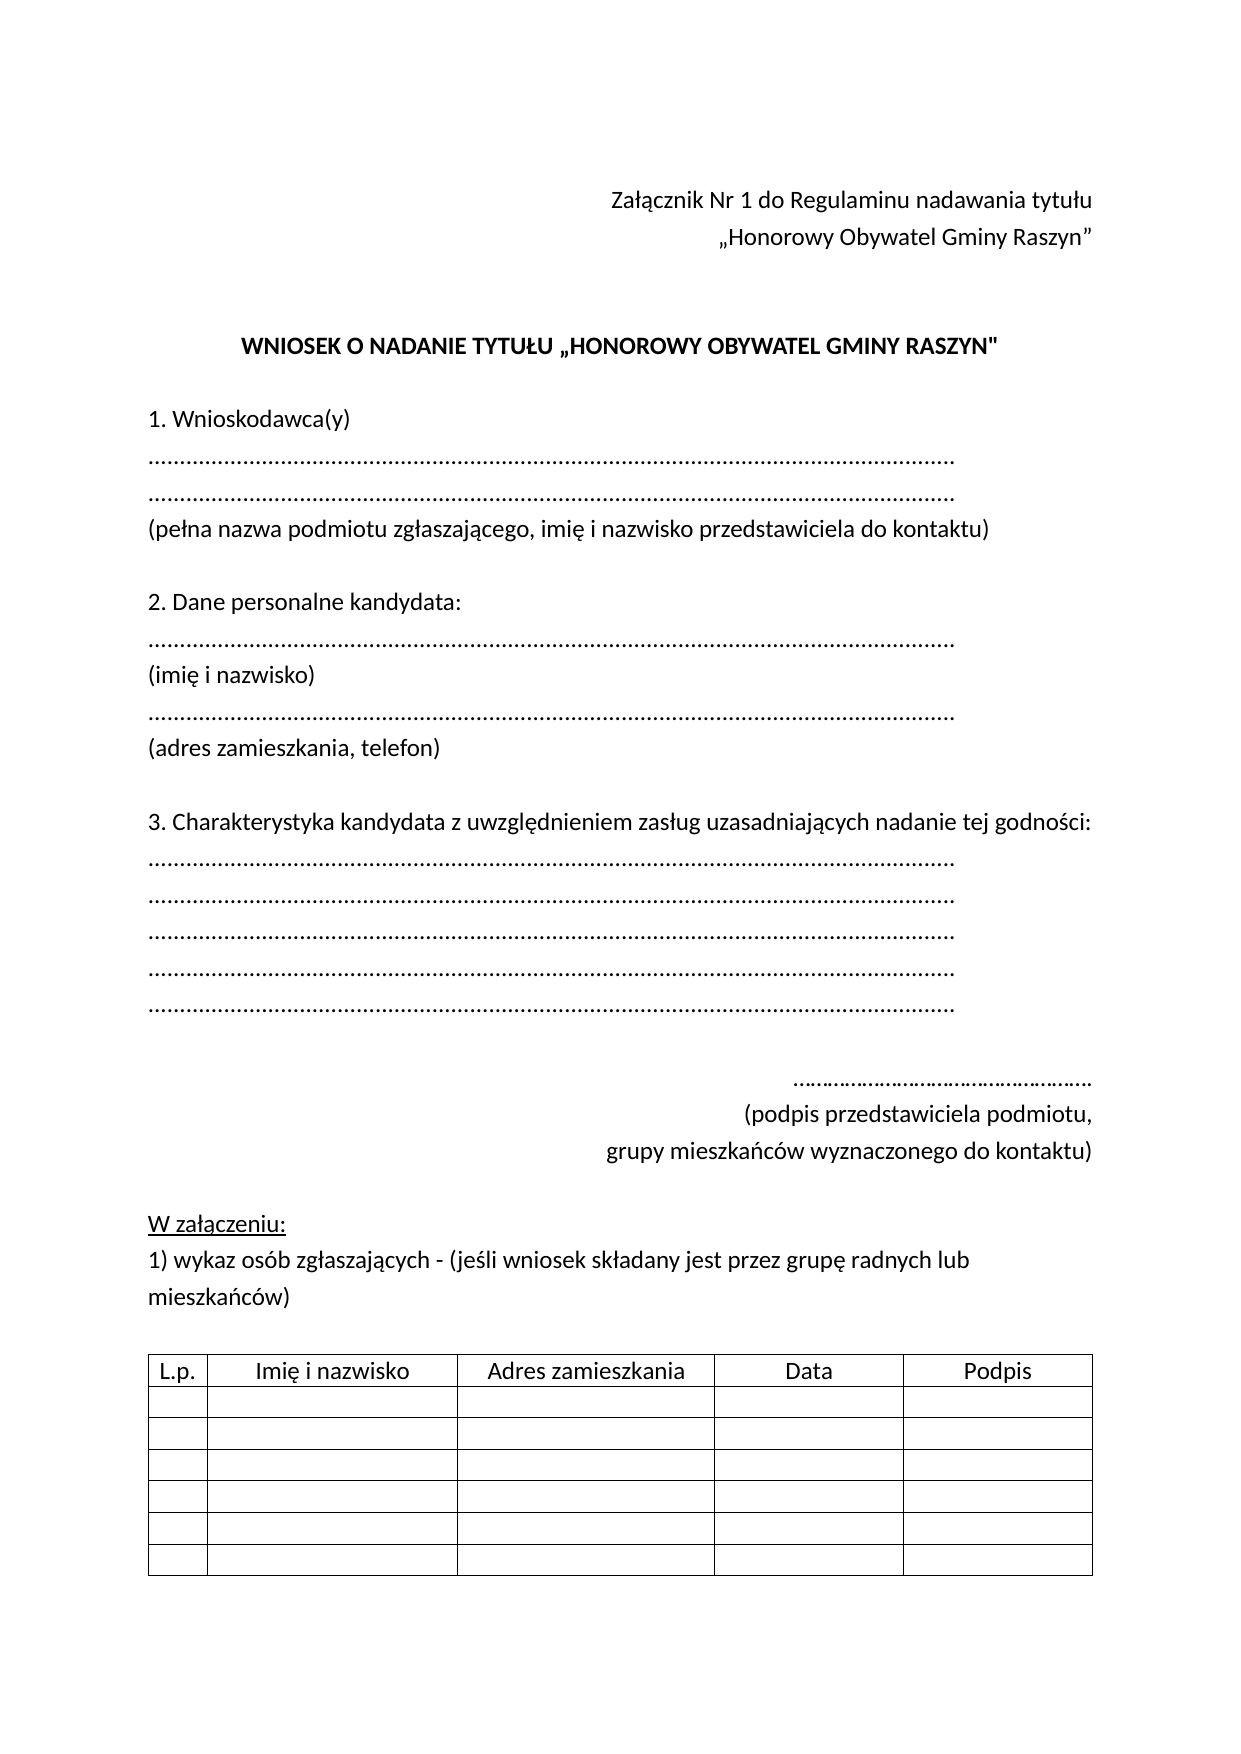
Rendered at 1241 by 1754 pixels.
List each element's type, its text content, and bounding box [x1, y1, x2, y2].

table_cell [715, 1481, 903, 1512]
text ................................................................................................................................ [148, 623, 1093, 653]
text Załącznik Nr 1 do Regulaminu nadawania tytułu [148, 184, 1093, 215]
text WNIOSEK O NADANIE TYTUŁU „HONOROWY OBYWATEL GMINY RASZYN" [148, 330, 1093, 361]
table_header Imię i nazwisko [208, 1355, 457, 1386]
text 1) wykaz osób zgłaszających - (jeśli wniosek składany jest przez grupę radnych lub mieszkańców) [148, 1244, 1093, 1312]
text 3. Charakterystyka kandydata z uwzględnieniem zasług uzasadniających nadanie tej godności: [148, 806, 1093, 836]
table_cell [208, 1545, 457, 1575]
table_cell [904, 1545, 1092, 1575]
table_cell [208, 1450, 457, 1480]
table_header L.p. [149, 1355, 207, 1386]
text „Honorowy Obywatel Gminy Raszyn” [148, 221, 1093, 251]
table_cell [458, 1545, 714, 1575]
table_cell [208, 1418, 457, 1449]
text ................................................................................................................................ [148, 440, 1093, 471]
table_cell [458, 1450, 714, 1480]
text 2. Dane personalne kandydata: [148, 586, 1093, 617]
table_cell [715, 1545, 903, 1575]
table_header Adres zamieszkania [458, 1355, 714, 1386]
table_cell [904, 1481, 1092, 1512]
text 1. Wnioskodawca(y) [148, 403, 1093, 434]
text (pełna nazwa podmiotu zgłaszającego, imię i nazwisko przedstawiciela do kontaktu) [148, 513, 1093, 544]
text ……………………………………………. [148, 1062, 1093, 1092]
table_cell [208, 1481, 457, 1512]
table_cell [458, 1481, 714, 1512]
table_cell [904, 1513, 1092, 1543]
text ................................................................................................................................ [148, 696, 1093, 727]
text W załączeniu: [148, 1208, 1093, 1238]
text (imię i nazwisko) [148, 659, 1093, 690]
table_cell [904, 1387, 1092, 1417]
table_cell [458, 1513, 714, 1543]
table_cell [149, 1545, 207, 1575]
table_cell [149, 1513, 207, 1543]
table_cell [715, 1450, 903, 1480]
table_cell [715, 1513, 903, 1543]
text ................................................................................................................................ [148, 915, 1093, 946]
table_cell [149, 1418, 207, 1449]
table_cell [149, 1387, 207, 1417]
text ................................................................................................................................ [148, 879, 1093, 909]
table_cell [208, 1513, 457, 1543]
table_cell [208, 1387, 457, 1417]
table_cell [715, 1387, 903, 1417]
table_cell [904, 1418, 1092, 1449]
table_header Podpis [904, 1355, 1092, 1386]
text ................................................................................................................................ [148, 952, 1093, 982]
text ................................................................................................................................ [148, 477, 1093, 507]
table_cell [458, 1418, 714, 1449]
text ................................................................................................................................ [148, 842, 1093, 873]
table_cell [149, 1450, 207, 1480]
text grupy mieszkańców wyznaczonego do kontaktu) [148, 1135, 1093, 1165]
table_header Data [715, 1355, 903, 1386]
table_cell [458, 1387, 714, 1417]
table_cell [904, 1450, 1092, 1480]
text (adres zamieszkania, telefon) [148, 733, 1093, 763]
text (podpis przedstawiciela podmiotu, [148, 1098, 1093, 1129]
text ................................................................................................................................ [148, 988, 1093, 1019]
table_cell [149, 1481, 207, 1512]
table_cell [715, 1418, 903, 1449]
